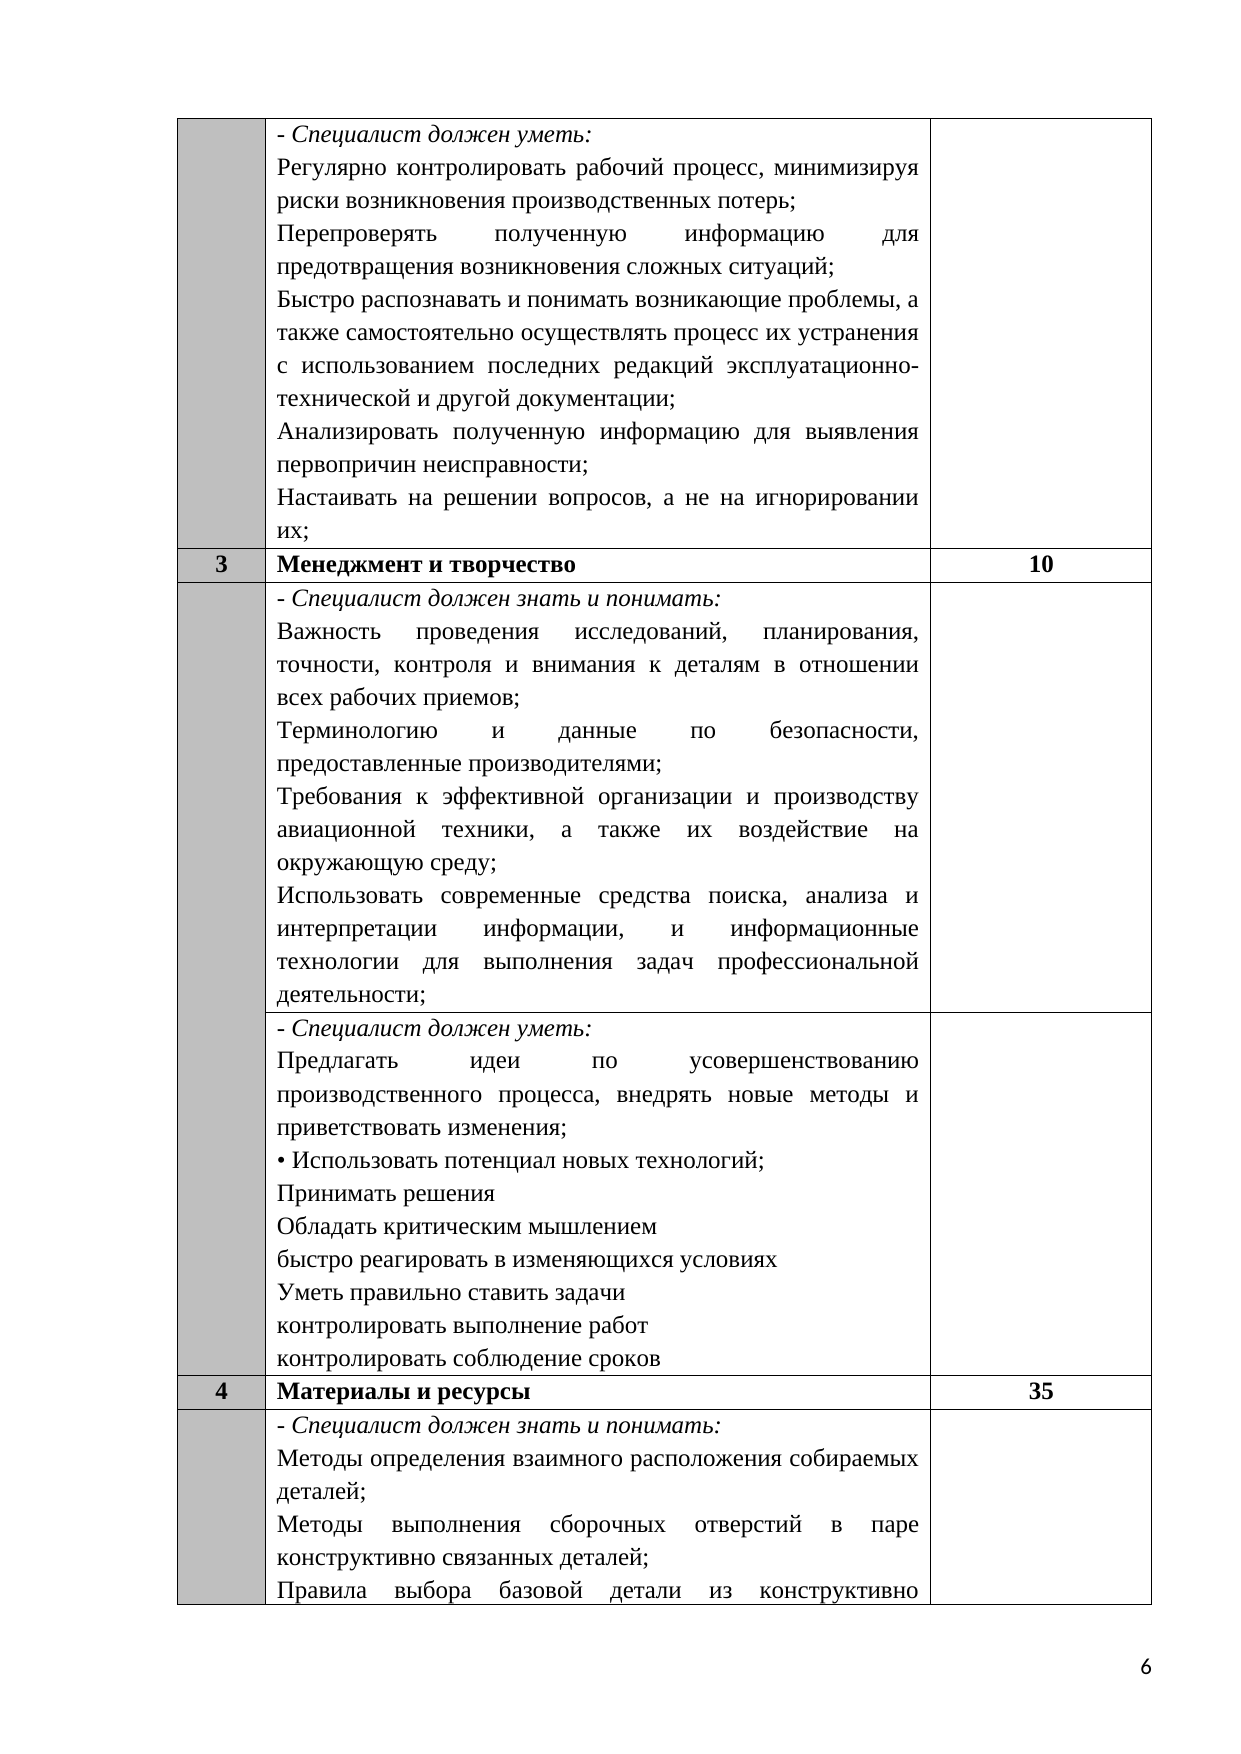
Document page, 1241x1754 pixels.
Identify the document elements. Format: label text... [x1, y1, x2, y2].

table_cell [266, 1410, 930, 1604]
table_cell [931, 119, 1151, 548]
table_cell [931, 1410, 1151, 1604]
table_cell 3 [178, 549, 265, 582]
table_cell [178, 583, 265, 1375]
table_cell [931, 583, 1151, 1012]
table_cell - Специалист должен уметь: Предлагать идеи по усовершенствованию производственного процесса, внедрять новые методы и приветствовать изменения; • Использовать потенциал новых технологий; Принимать решения Обладать критическим мышлением быстро реагировать в изменяющихся условиях Уметь правильно ставить задачи контролировать выполнение работ контролировать соблюдение сроков [266, 1013, 930, 1375]
table_cell [931, 1013, 1151, 1375]
table_cell 4 [178, 1376, 265, 1409]
table_cell - Специалист должен уметь: Регулярно контролировать рабочий процесс, минимизируя риски возникновения производственных потерь; Перепроверять полученную информацию для предотвращения возникновения сложных ситуаций; Быстро распознавать и понимать возникающие проблемы, а также самостоятельно осуществлять процесс их устранения с использованием последних редакций эксплуатационно-технической и другой документации; Анализировать полученную информацию для выявления первопричин неисправности; Настаивать на решении вопросов, а не на игнорировании их; [266, 119, 930, 548]
table_cell 10 [931, 549, 1151, 582]
table_cell [178, 119, 265, 548]
table_cell 35 [931, 1376, 1151, 1409]
table_cell - Специалист должен знать и понимать: Важность проведения исследований, планирования, точности, контроля и внимания к деталям в отношении всех рабочих приемов; Терминологию и данные по безопасности, предоставленные производителями; Требования к эффективной организации и производству авиационной техники, а также их воздействие на окружающую среду; Использовать современные средства поиска, анализа и интерпретации информации, и информационные технологии для выполнения задач профессиональной деятельности; [266, 583, 930, 1012]
table_cell [178, 1410, 265, 1604]
table_cell Менеджмент и творчество [266, 549, 930, 582]
table_cell Материалы и ресурсы [266, 1376, 930, 1409]
